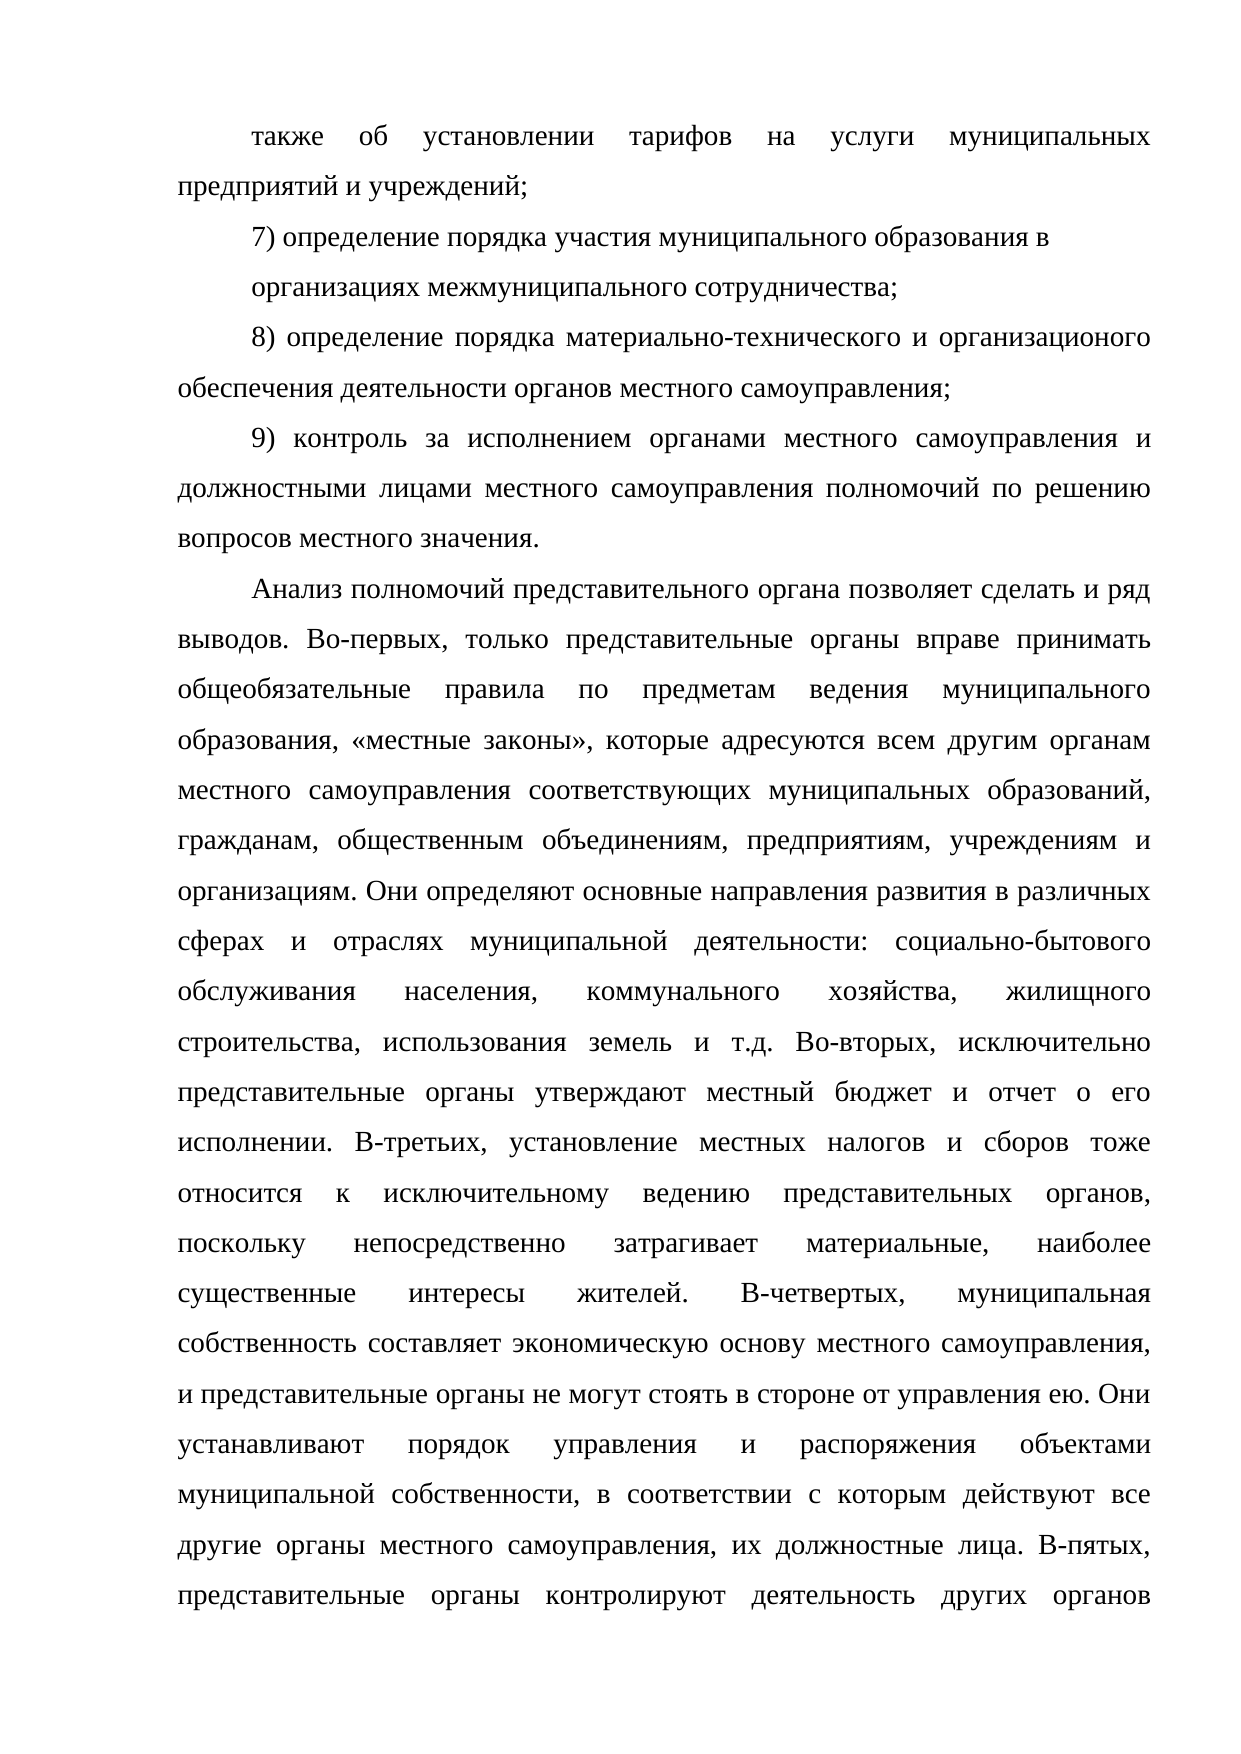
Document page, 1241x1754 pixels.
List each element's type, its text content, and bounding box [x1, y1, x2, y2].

text 8) определение порядка материально-технического и организационого обеспечения деятельности органов местного самоуправления; [177, 319, 1152, 403]
text организациях межмуниципального сотрудничества; [177, 269, 1152, 303]
text также об установлении тарифов на услуги муниципальных предприятий и учреждений; [177, 118, 1152, 202]
text 9) контроль за исполнением органами местного самоуправления и должностными лицами местного самоуправления полномочий по решению вопросов местного значения. [177, 420, 1152, 554]
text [177, 571, 1152, 1611]
text 7) определение порядка участия муниципального образования в [177, 219, 1152, 252]
